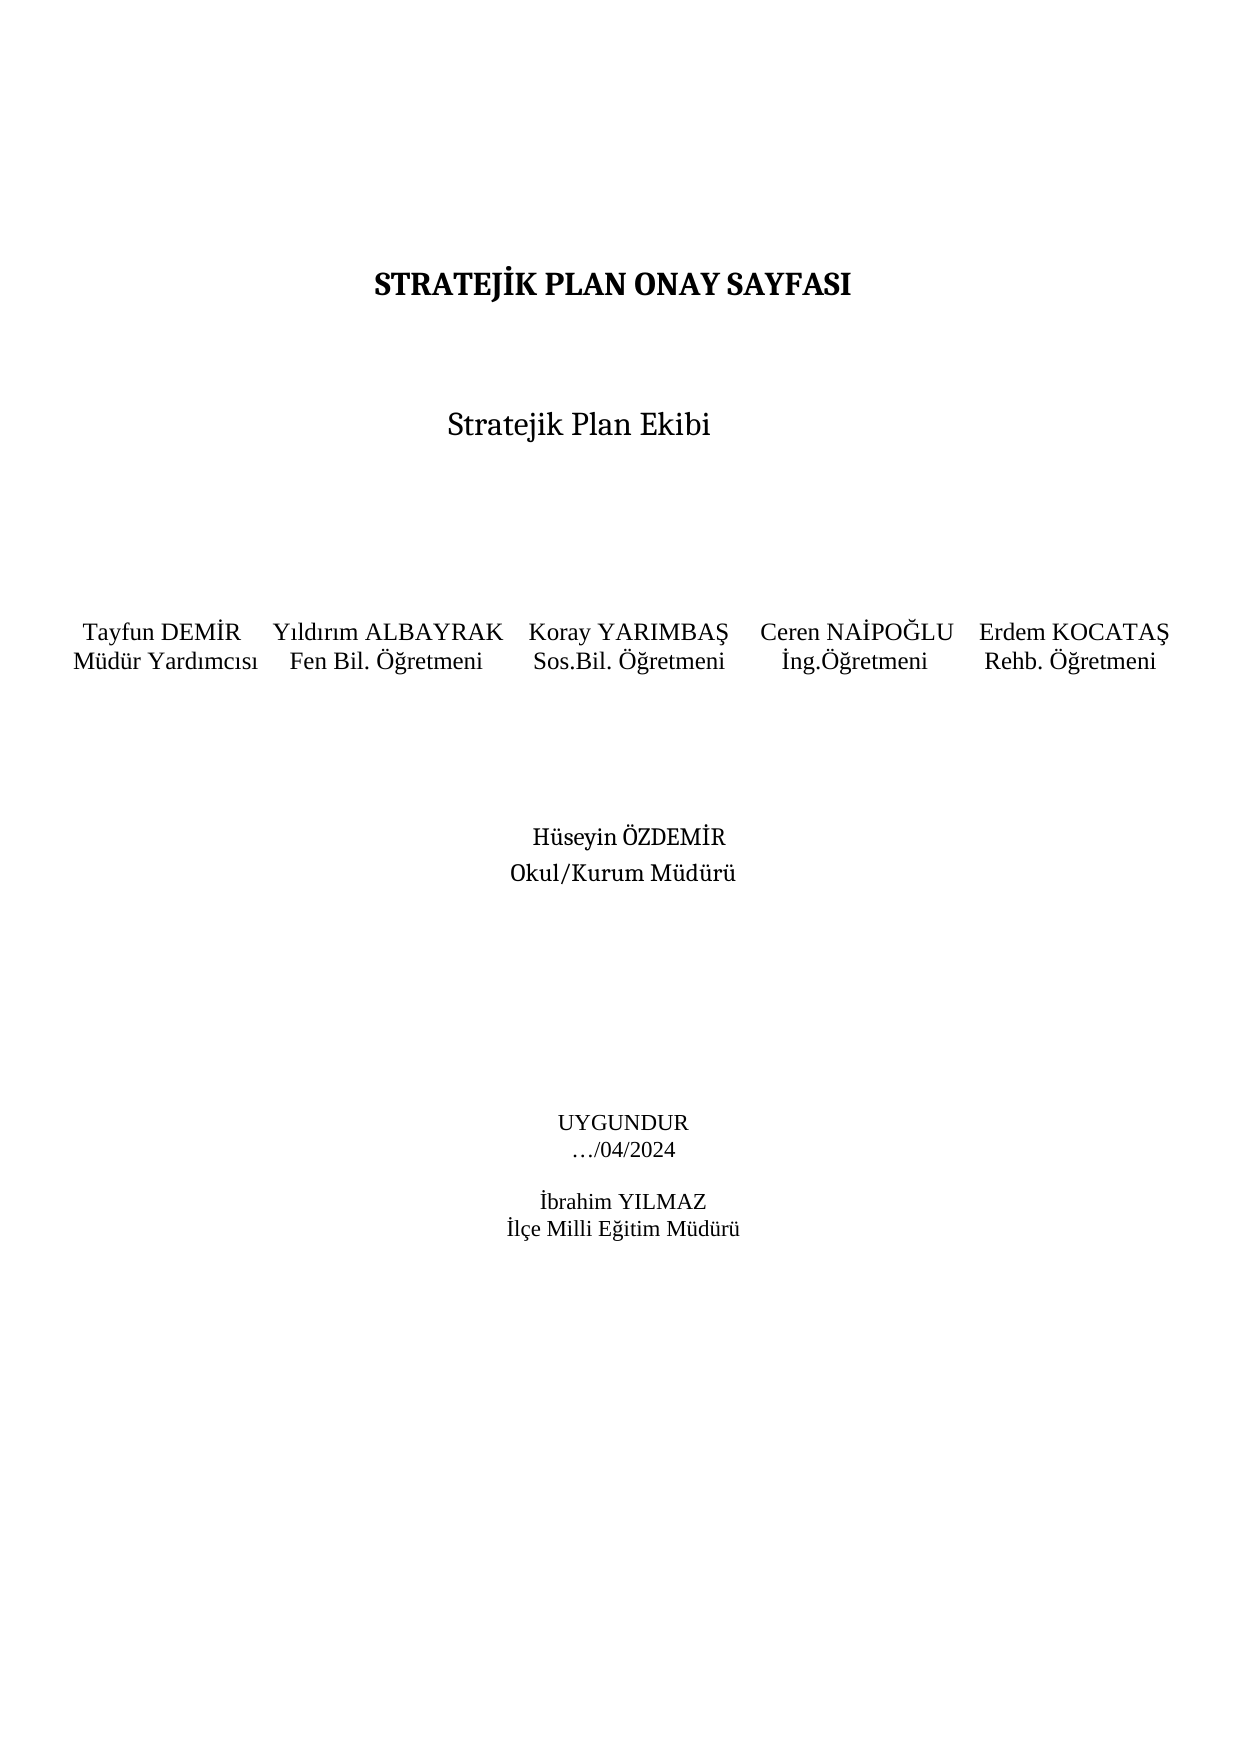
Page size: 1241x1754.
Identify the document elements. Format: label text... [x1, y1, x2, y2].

text İbrahim YILMAZ [48, 1188, 1198, 1215]
text Müdür Yardımcısı Fen Bil. Öğretmeni Sos.Bil. Öğretmeni İng.Öğretmeni Rehb. Öğretmeni [48, 646, 1198, 675]
text Tayfun DEMİR Yıldırım ALBAYRAK Koray YARIMBAŞ Ceren NAİPOĞLU Erdem KOCATAŞ [48, 617, 1198, 646]
text Stratejik Plan Ekibi [148, 405, 1198, 443]
text UYGUNDUR [48, 1109, 1198, 1136]
text Hüseyin ÖZDEMİR [148, 822, 1198, 851]
text …/04/2024 [48, 1136, 1198, 1162]
text STRATEJİK PLAN ONAY SAYFASI [148, 266, 1198, 304]
text Okul/Kurum Müdürü [148, 859, 1198, 888]
text İlçe Milli Eğitim Müdürü [48, 1215, 1198, 1241]
